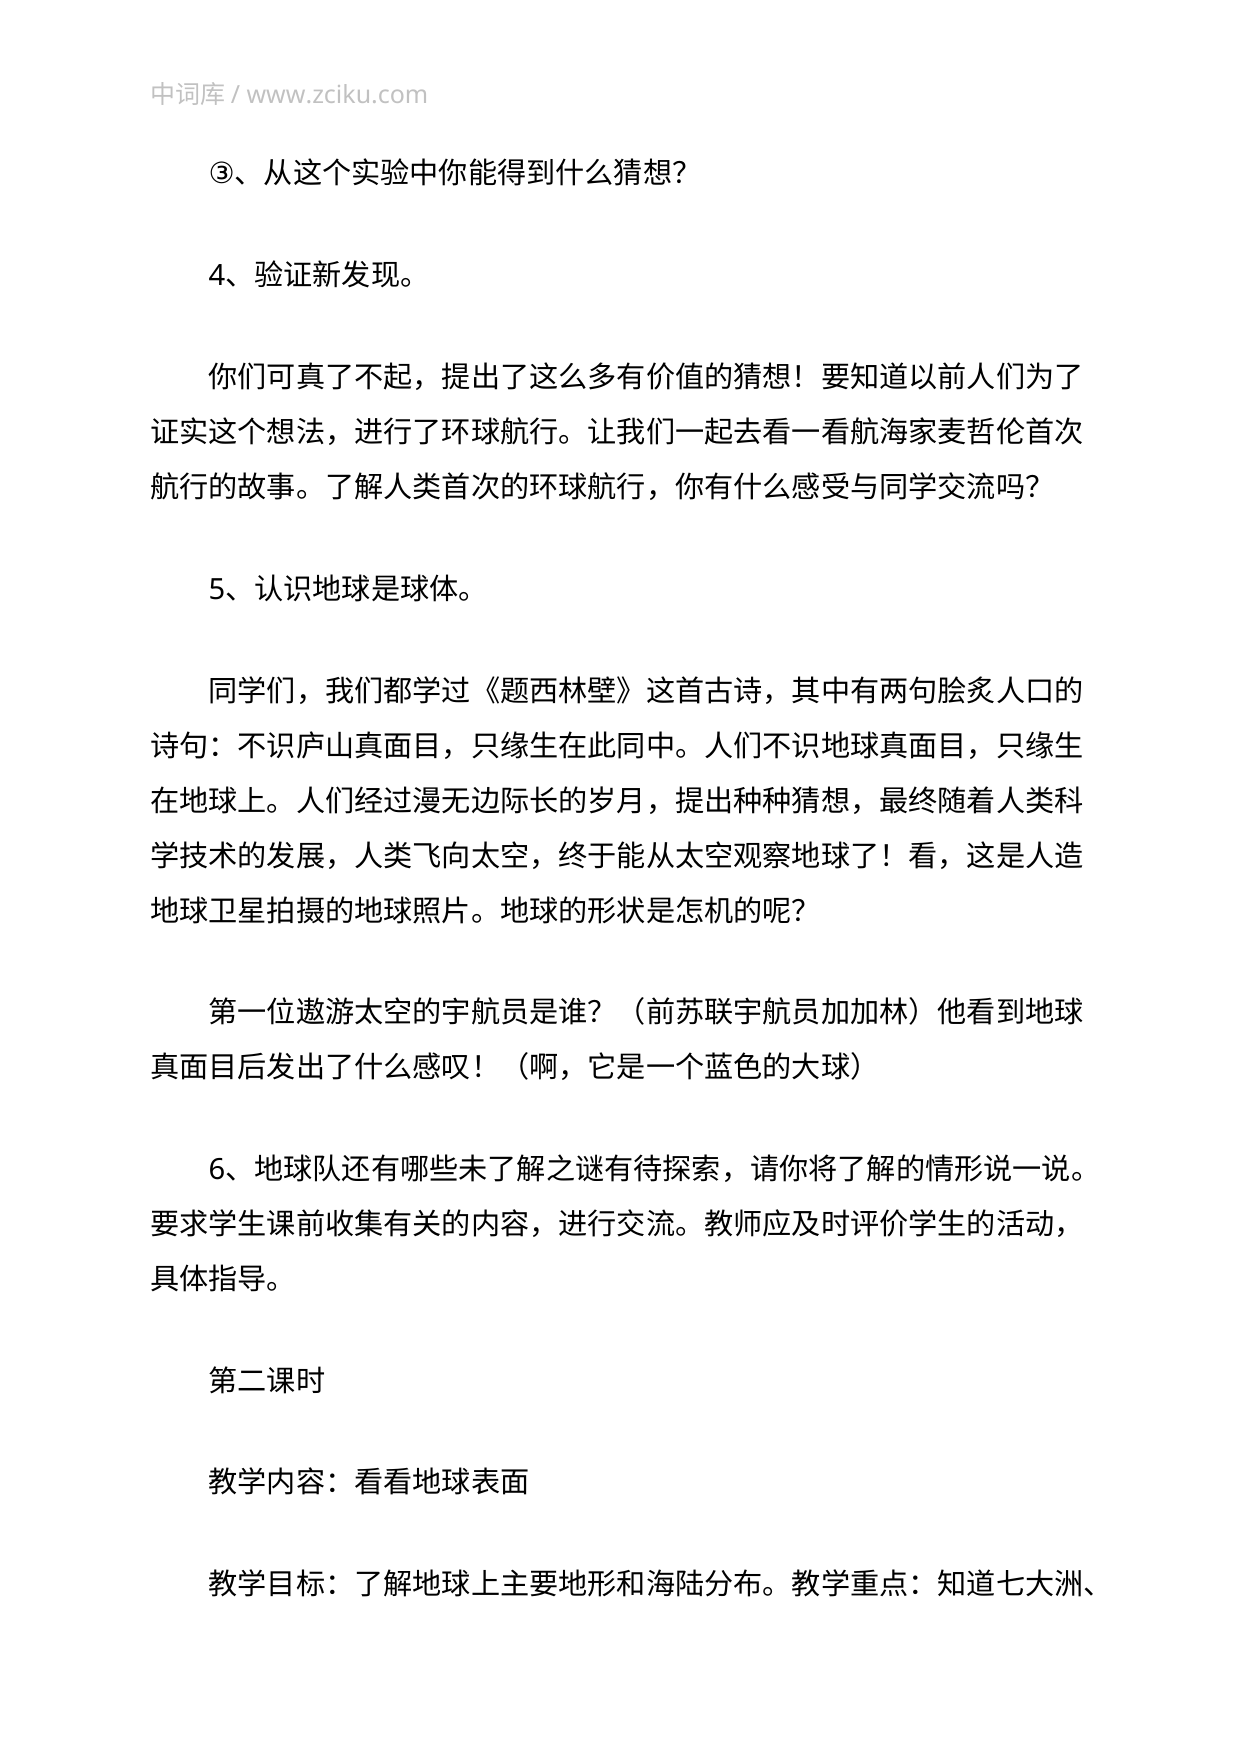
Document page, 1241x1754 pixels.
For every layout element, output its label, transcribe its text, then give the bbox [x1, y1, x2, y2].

text 第一位遨游太空的宇航员是谁？（前苏联宇航员加加林）他看到地球真面目后发出了什么感叹！（啊，它是一个蓝色的大球） [150, 989, 1090, 1086]
text 5、认识地球是球体。 [150, 566, 1090, 608]
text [150, 1561, 1090, 1603]
text 6、地球队还有哪些未了解之谜有待探索，请你将了解的情形说一说。要求学生课前收集有关的内容，进行交流。教师应及时评价学生的活动，具体指导。 [150, 1146, 1090, 1298]
text 第二课时 [150, 1357, 1090, 1399]
text 你们可真了不起，提出了这么多有价值的猜想！要知道以前人们为了证实这个想法，进行了环球航行。让我们一起去看一看航海家麦哲伦首次航行的故事。了解人类首次的环球航行，你有什么感受与同学交流吗？ [150, 354, 1090, 506]
text 教学内容：看看地球表面 [150, 1459, 1090, 1501]
text 同学们，我们都学过《题西林壁》这首古诗，其中有两句脍炙人口的诗句：不识庐山真面目，只缘生在此同中。人们不识地球真面目，只缘生在地球上。人们经过漫无边际长的岁月，提出种种猜想，最终随着人类科学技术的发展，人类飞向太空，终于能从太空观察地球了！看，这是人造地球卫星拍摄的地球照片。地球的形状是怎机的呢？ [150, 667, 1090, 929]
text ③、从这个实验中你能得到什么猜想？ [150, 150, 1090, 192]
text 4、验证新发现。 [150, 252, 1090, 294]
